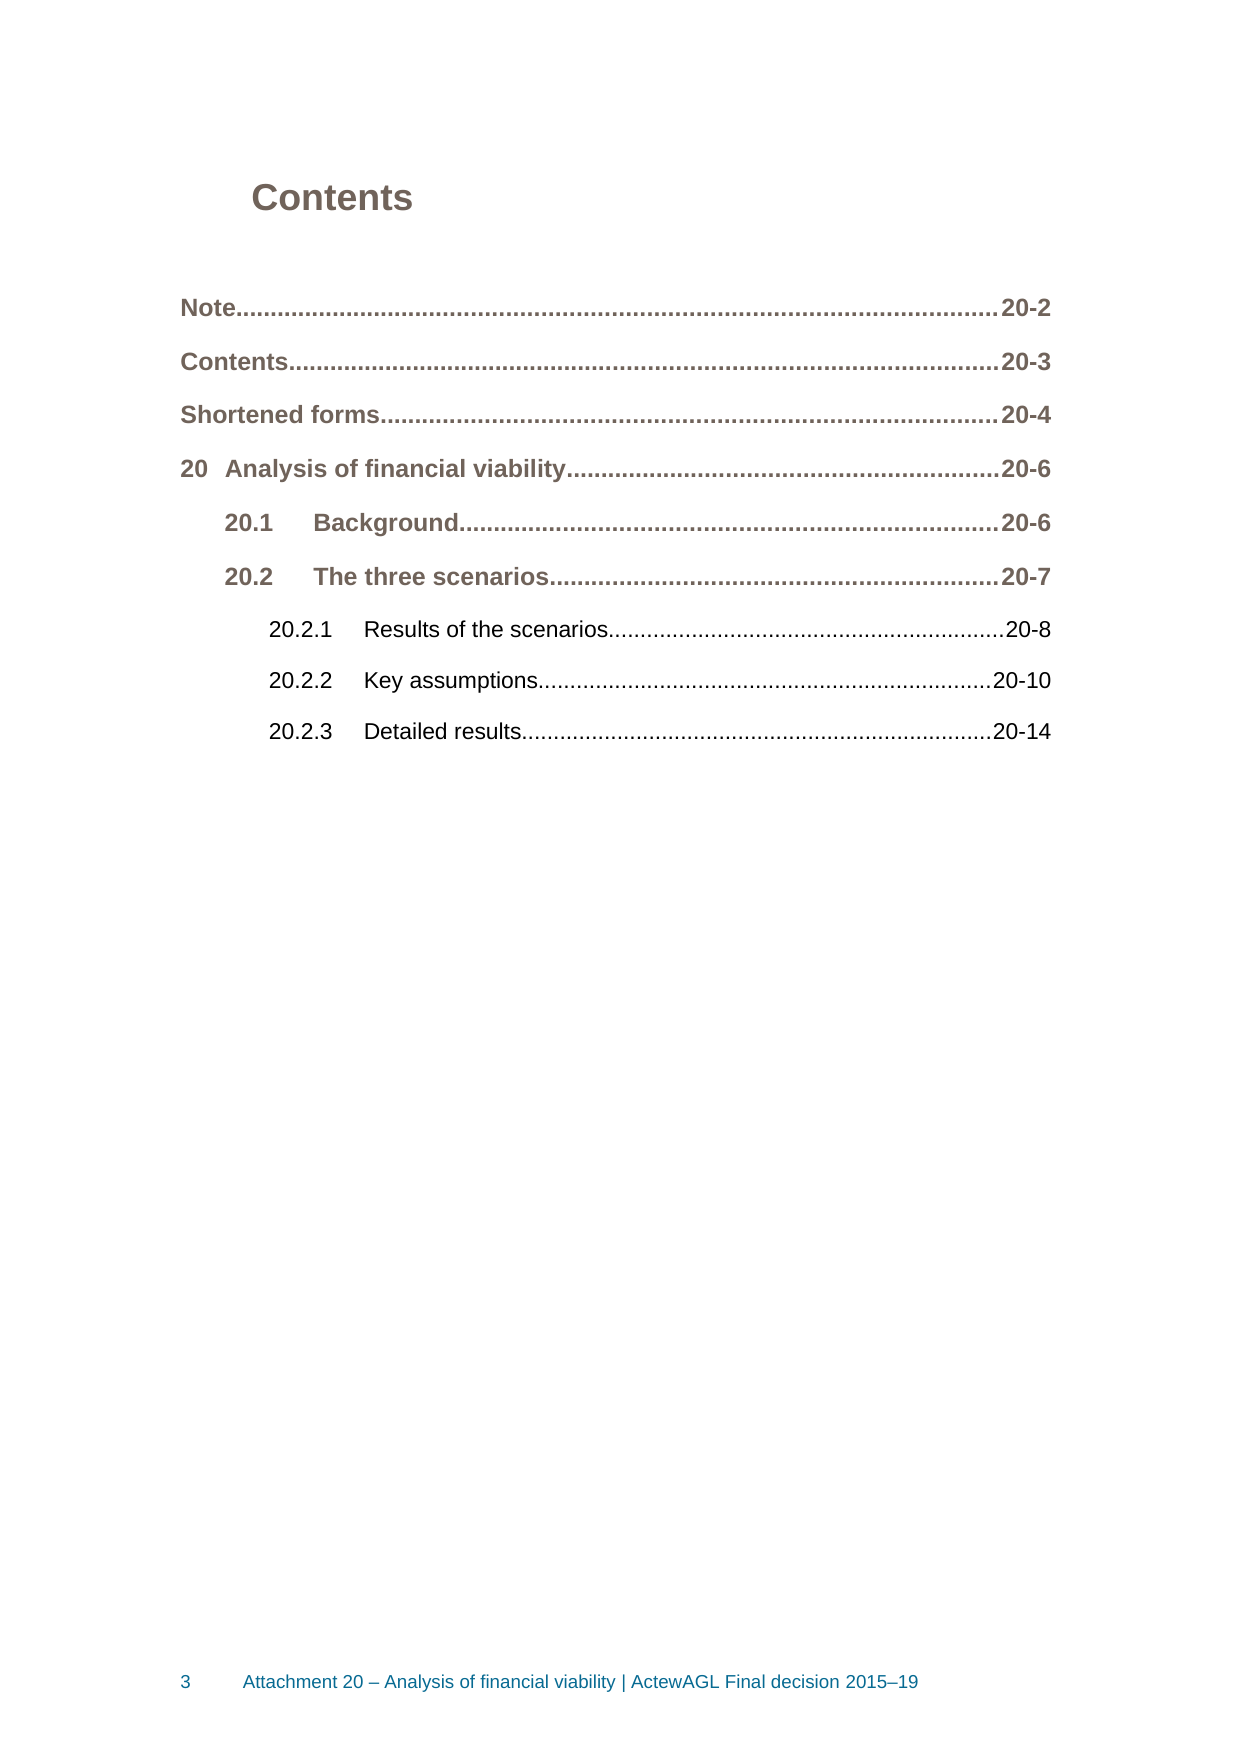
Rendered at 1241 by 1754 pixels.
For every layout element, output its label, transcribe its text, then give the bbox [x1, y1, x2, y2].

subtitle Contents [180, 175, 1063, 218]
picture [296, 1678, 300, 1688]
picture [397, 1678, 401, 1688]
picture [322, 1678, 326, 1688]
